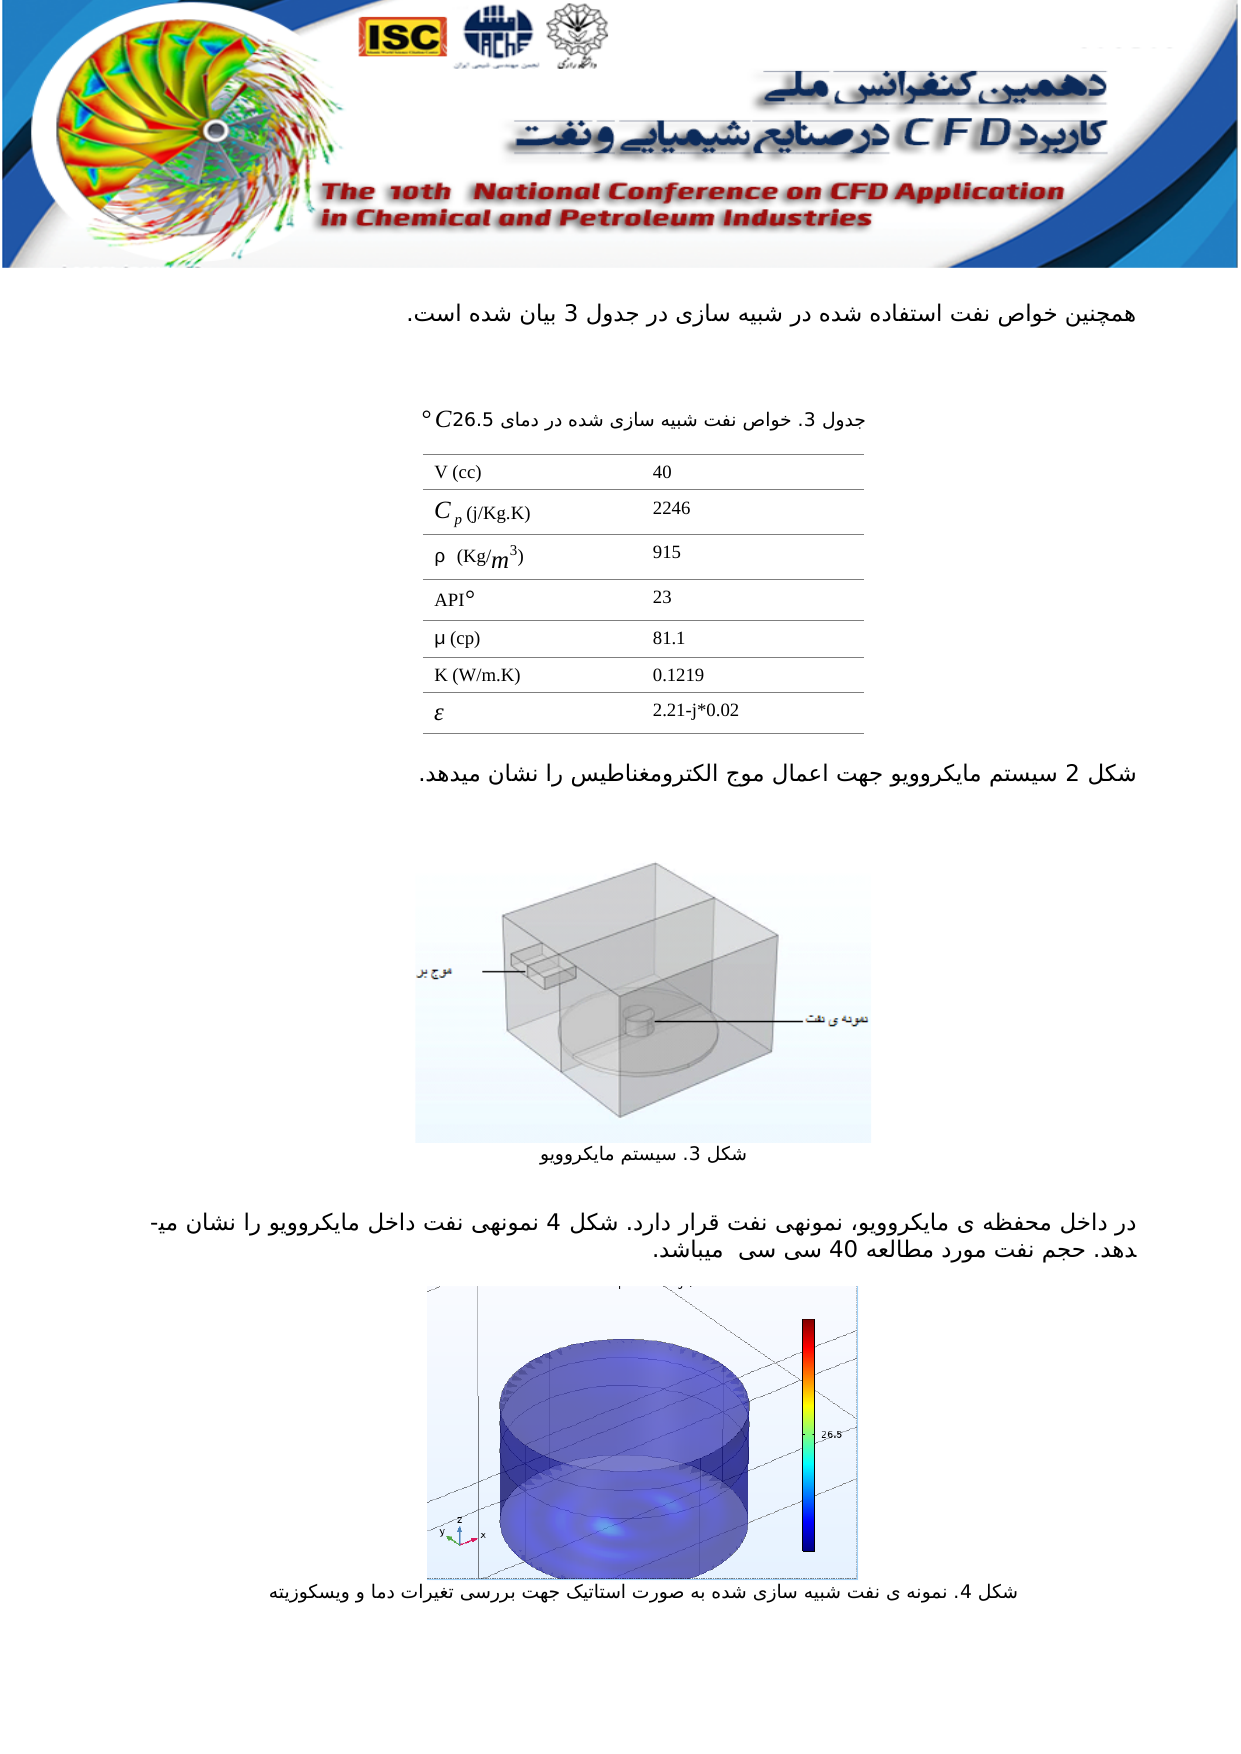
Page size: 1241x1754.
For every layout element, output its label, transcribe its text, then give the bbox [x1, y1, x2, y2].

text شکل 4. نمونه ی نفت شبیه سازی شده به صورت استاتیک جهت بررسی تغیرات دما و ویسکوزیته [150, 1581, 1137, 1603]
table_cell [423, 693, 641, 733]
text در داخل محفظه ی مایکروویو، نمونهی نفت قرار دارد. شکل 4 نمونهی نفت داخل مایکروویو را نشان میدهد. حجم نفت مورد مطالعه 40 سی سی میباشد. [150, 1209, 1137, 1263]
table_header V (cc) [423, 455, 641, 489]
table_cell (j/Kg.K) [423, 490, 641, 534]
picture [2, 0, 1238, 269]
text شکل 3. سیستم مایکروویو [150, 1142, 1137, 1164]
table_cell 0.1219 [641, 658, 864, 692]
picture [415, 839, 872, 1143]
table_cell µ (cp) [423, 621, 641, 657]
table_cell K (W/m.K) [423, 658, 641, 692]
text همچنین خواص نفت استفاده شده در شبیه سازی در جدول 3 بیان شده است. [150, 300, 1137, 327]
table_cell 81.1 [641, 621, 864, 657]
table_cell ρ (Kg/) [423, 535, 641, 579]
table_cell 2246 [641, 490, 864, 534]
table_cell 915 [641, 535, 864, 579]
picture [427, 1286, 860, 1581]
text شکل 2 سیستم مایکروویو جهت اعمال موج الکترومغناطیس را نشان میدهد. [150, 760, 1137, 787]
table_header 40 [641, 455, 864, 489]
table_cell API [423, 580, 641, 620]
table_cell 2.21-j*0.02 [641, 693, 864, 733]
text جدول 3. خواص نفت شبیه سازی شده در دمای 26.5 [150, 406, 1137, 433]
table_cell 23 [641, 580, 864, 620]
